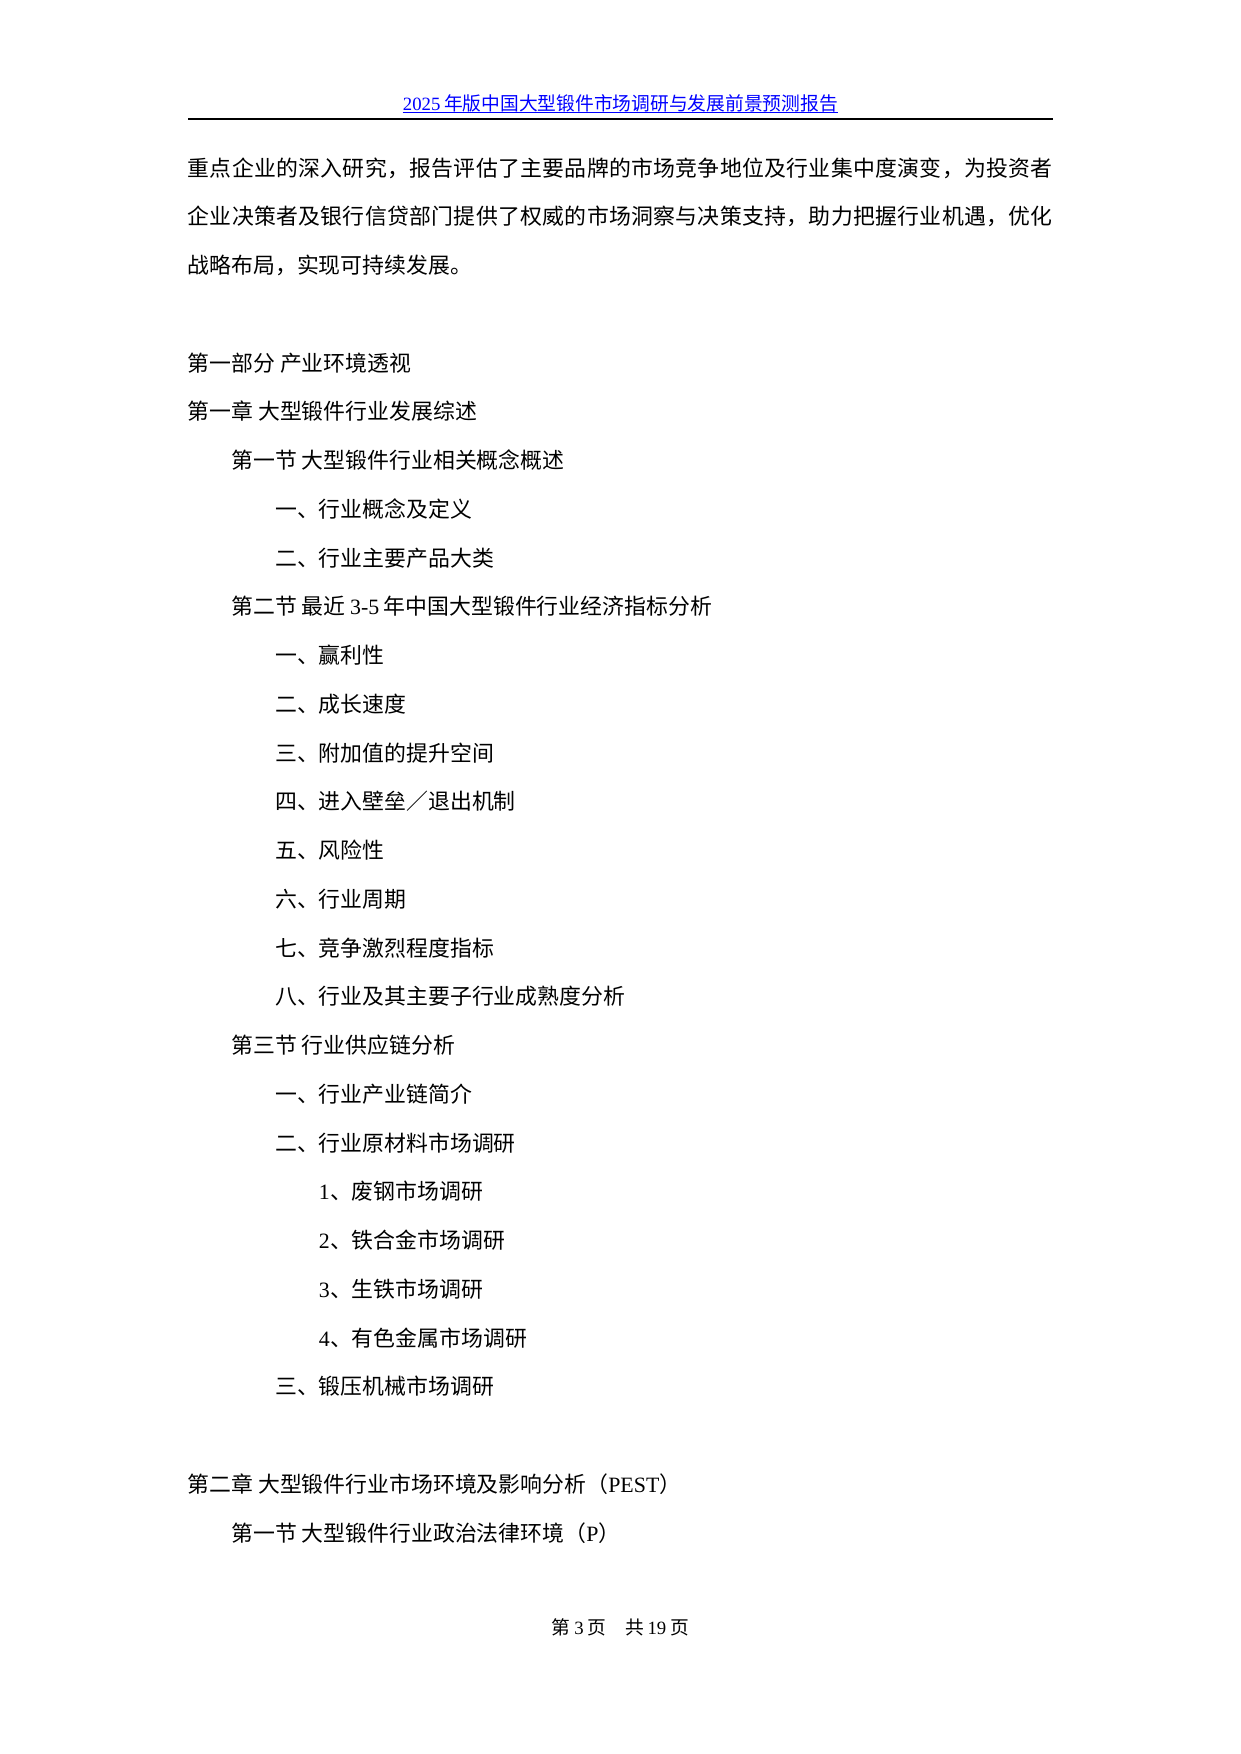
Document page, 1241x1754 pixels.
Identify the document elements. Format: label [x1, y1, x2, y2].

text [187, 150, 1053, 1548]
